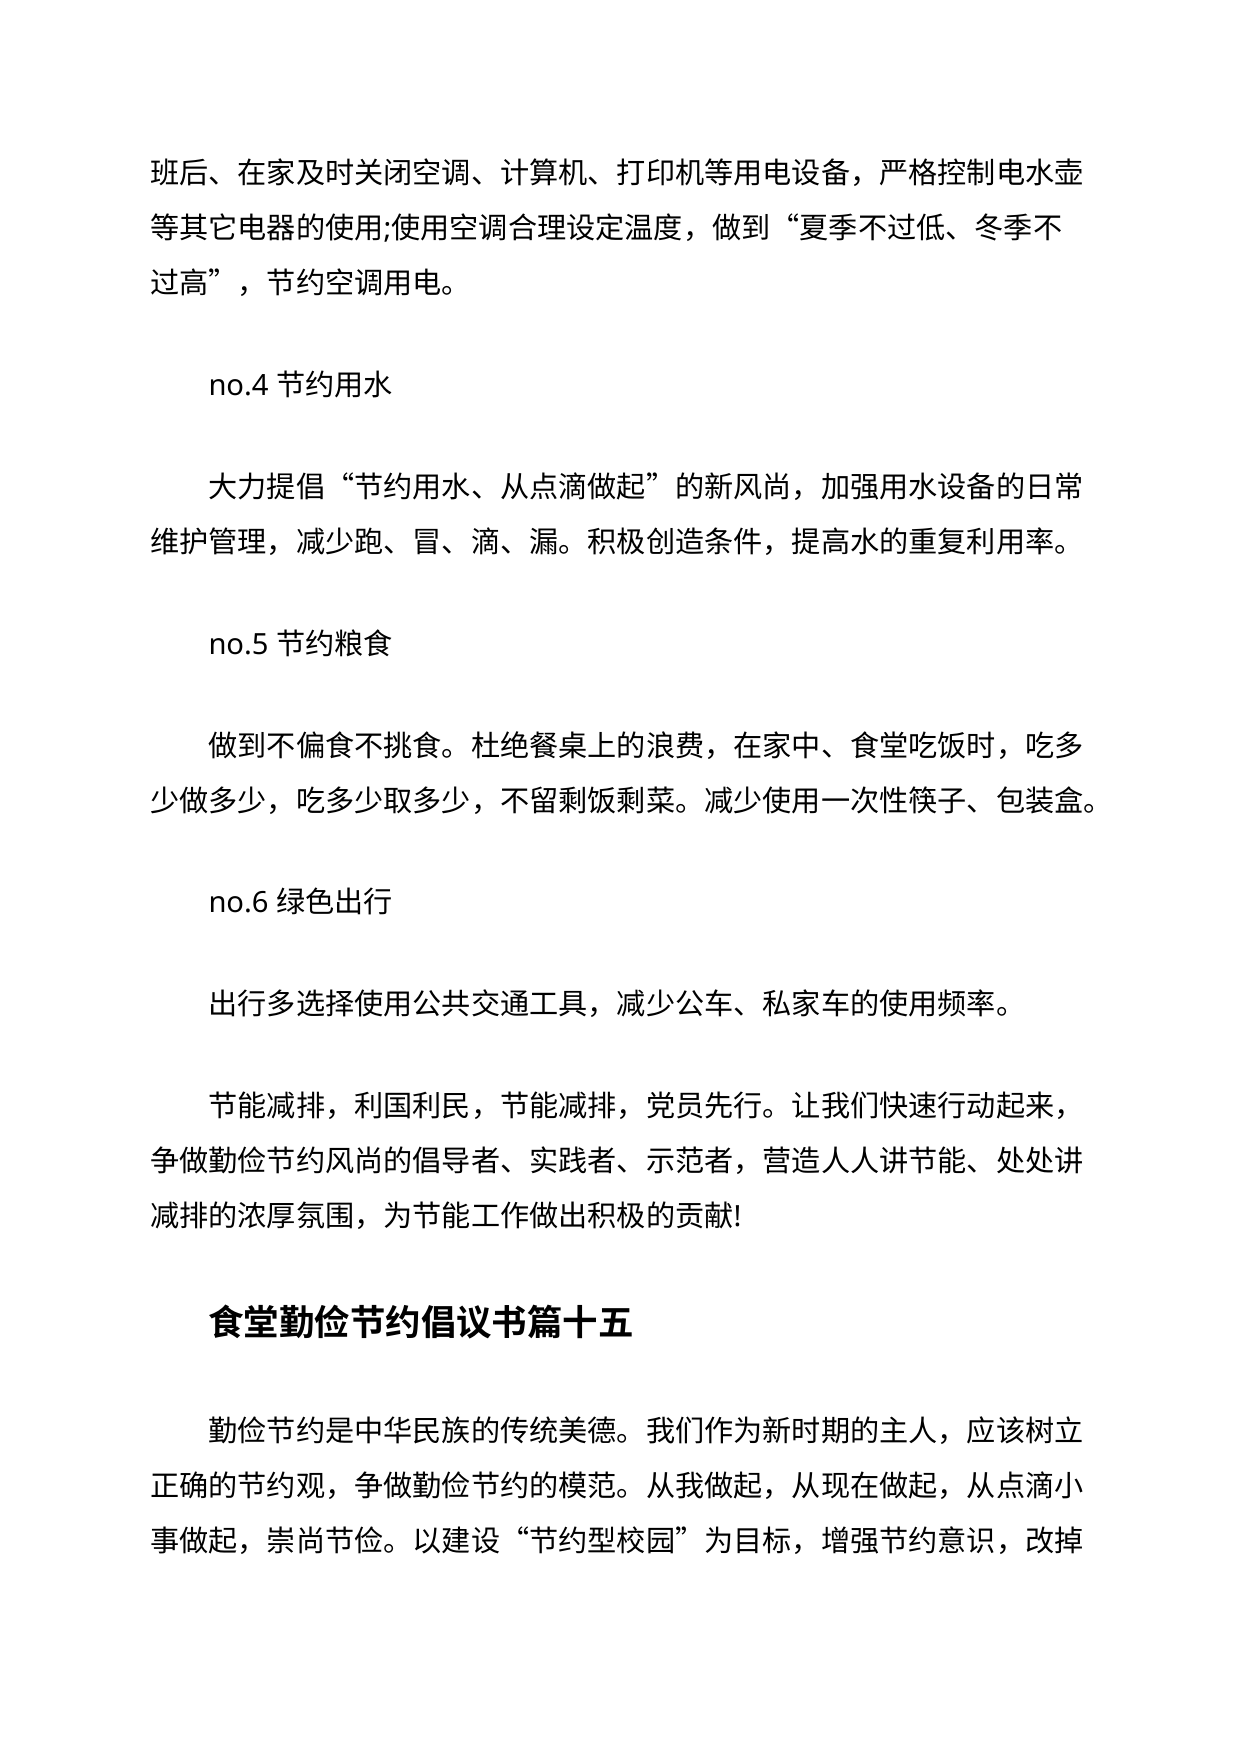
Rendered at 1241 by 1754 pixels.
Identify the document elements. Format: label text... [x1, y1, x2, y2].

text 大力提倡“节约用水、从点滴做起”的新风尚，加强用水设备的日常维护管理，减少跑、冒、滴、漏。积极创造条件，提高水的重复利用率。 [150, 464, 1090, 561]
text 做到不偏食不挑食。杜绝餐桌上的浪费，在家中、食堂吃饭时，吃多少做多少，吃多少取多少，不留剩饭剩菜。减少使用一次性筷子、包装盒。 [150, 722, 1090, 819]
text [150, 1408, 1090, 1560]
text 食堂勤俭节约倡议书篇十五 [150, 1294, 1090, 1346]
text no.6 绿色出行 [150, 879, 1090, 921]
text 出行多选择使用公共交通工具，减少公车、私家车的使用频率。 [150, 981, 1090, 1023]
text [150, 150, 1090, 302]
text no.4 节约用水 [150, 362, 1090, 404]
text 节能减排，利国利民，节能减排，党员先行。让我们快速行动起来，争做勤俭节约风尚的倡导者、实践者、示范者，营造人人讲节能、处处讲减排的浓厚氛围，为节能工作做出积极的贡献! [150, 1083, 1090, 1235]
text no.5 节约粮食 [150, 620, 1090, 663]
